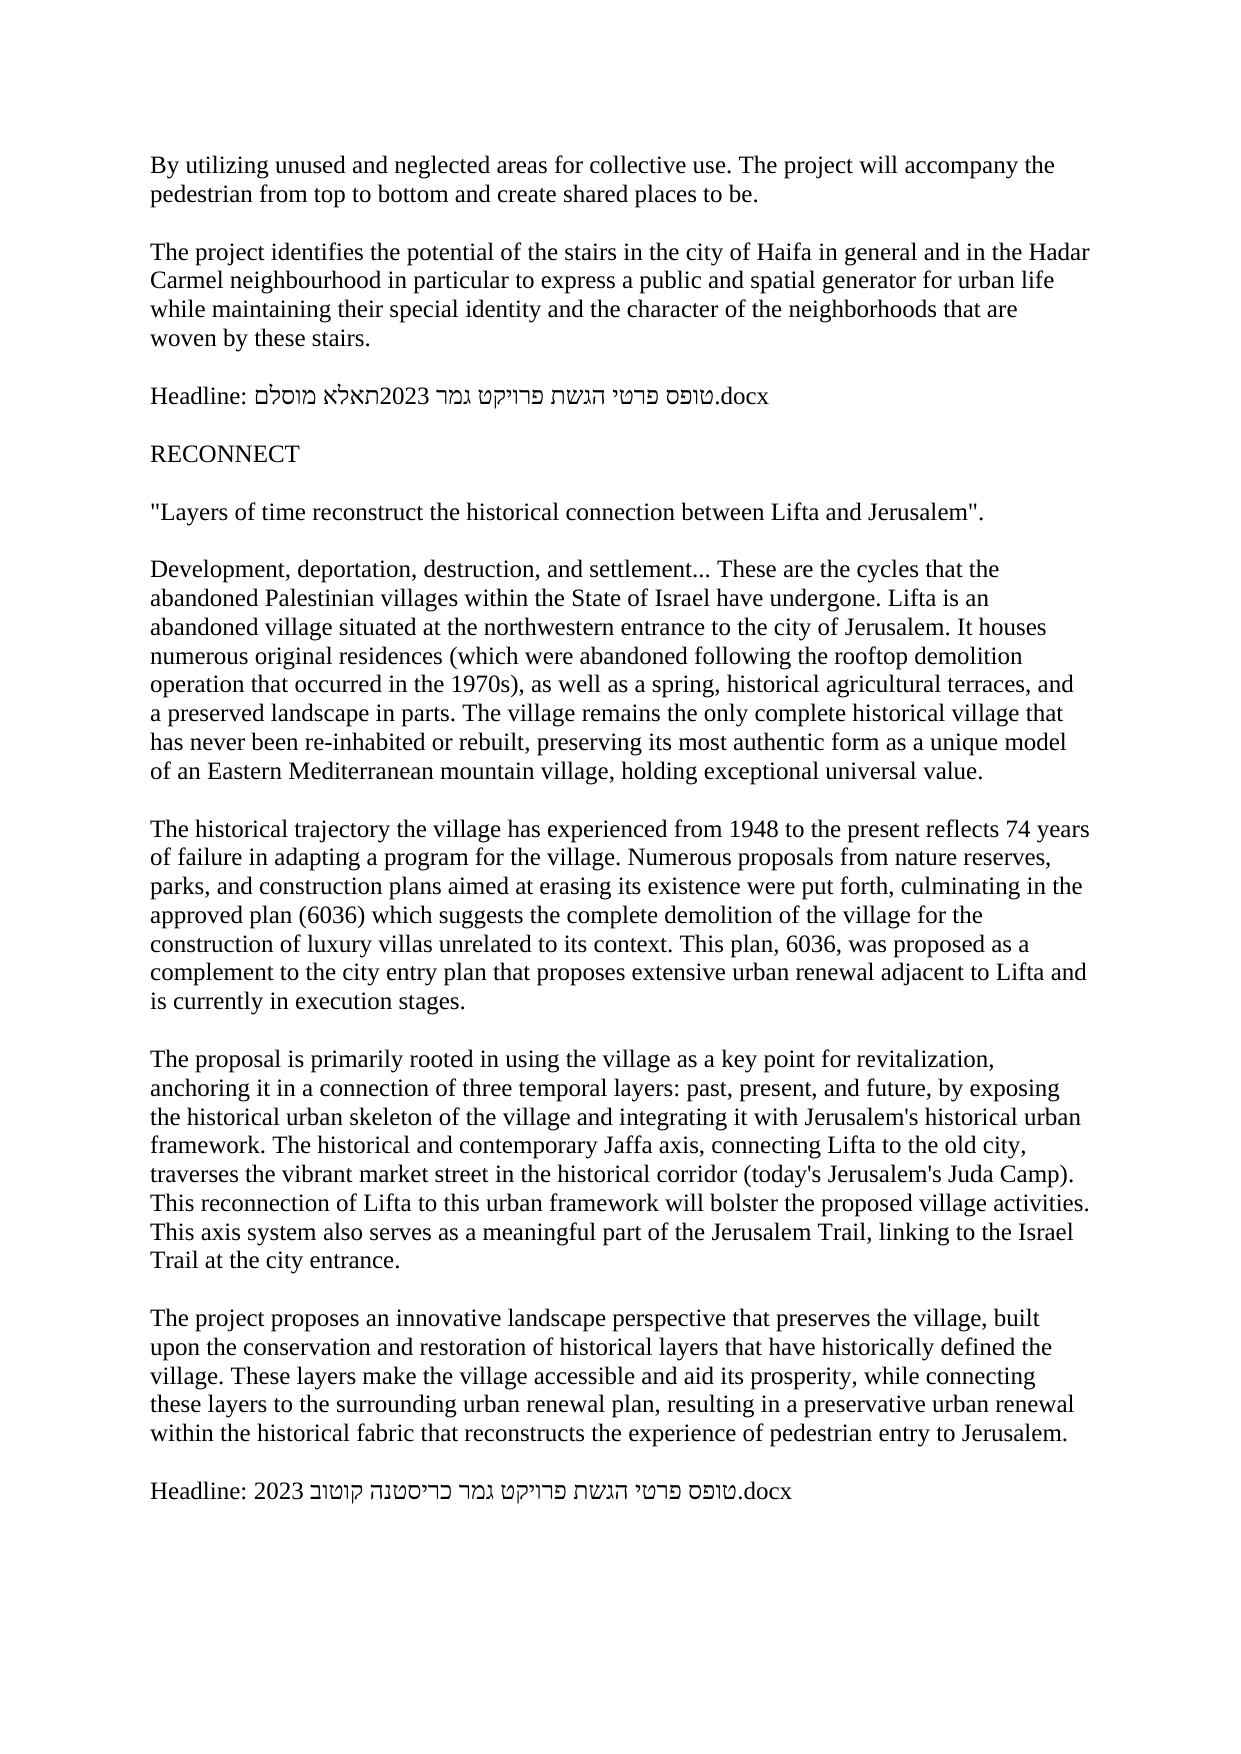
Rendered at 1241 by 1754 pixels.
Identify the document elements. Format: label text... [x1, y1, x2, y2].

text RECONNECT [150, 698, 1090, 727]
text By utilizing unused and neglected areas for collective use. The project will accompany the pedestrian from top to bottom and create shared places to be. [150, 409, 1090, 467]
text The historical trajectory the village has experienced from 1948 to the present reflects 74 years of failure in adapting a program for the village. Numerous proposals from nature reserves, parks, and construction plans aimed at erasing its existence were put forth, culminating in the approved plan (6036) which suggests the complete demolition of the village for the construction of luxury villas unrelated to its context. This plan, 6036, was proposed as a complement to the city entry plan that proposes extensive urban renewal adjacent to Lifta and is currently in execution stages. [150, 1073, 1090, 1274]
text The project identifies the potential of the stairs in the city of Haifa in general and in the Hadar Carmel neighbourhood in particular to express a public and spatial generator for urban life while maintaining their special identity and the character of the neighborhoods that are woven by these stairs. [150, 496, 1090, 611]
text The project creates a complex of landscapes and collective spaces that will be used by residents on a small scale. [150, 323, 1090, 380]
text "Layers of time reconstruct the historical connection between Lifta and Jerusalem". [150, 756, 1090, 785]
text Development, deportation, destruction, and settlement... These are the cycles that the abandoned Palestinian villages within the State of Israel have undergone. Lifta is an abandoned village situated at the northwestern entrance to the city of Jerusalem. It houses numerous original residences (which were abandoned following the rooftop demolition operation that occurred in the 1970s), as well as a spring, historical agricultural terraces, and a preserved landscape in parts. The village remains the only complete historical village that has never been re-inhabited or rebuilt, preserving its most authentic form as a unique model of an Eastern Mediterranean mountain village, holding exceptional universal value. [150, 814, 1090, 1044]
text Haifa stairs were designed to be an efficient and convenient means of vertical movement for the residents of Mount Carmel and became a significant part of the city's identity. Although the experience of wandering through the city through hundreds of routes created with the help of these stairs is not unique to Haifa, it plays an important role in creating the character of the city. [150, 150, 1090, 294]
text The proposal is primarily rooted in using the village as a key point for revitalization, anchoring it in a connection of three temporal layers: past, present, and future, by exposing the historical urban skeleton of the village and integrating it with Jerusalem's historical urban framework. The historical and contemporary Jaffa axis, connecting Lifta to the old city, traverses the vibrant market street in the historical corridor (today's Jerusalem's Juda Camp). This reconnection of Lifta to this urban framework will bolster the proposed village activities. This axis system also serves as a meaningful part of the Jerusalem Trail, linking to the Israel Trail at the city entrance. [150, 1304, 1090, 1534]
text Headline: טופס פרטי הגשת פרויקט גמר 2023תאלא מוסלם.docx [150, 640, 1090, 669]
